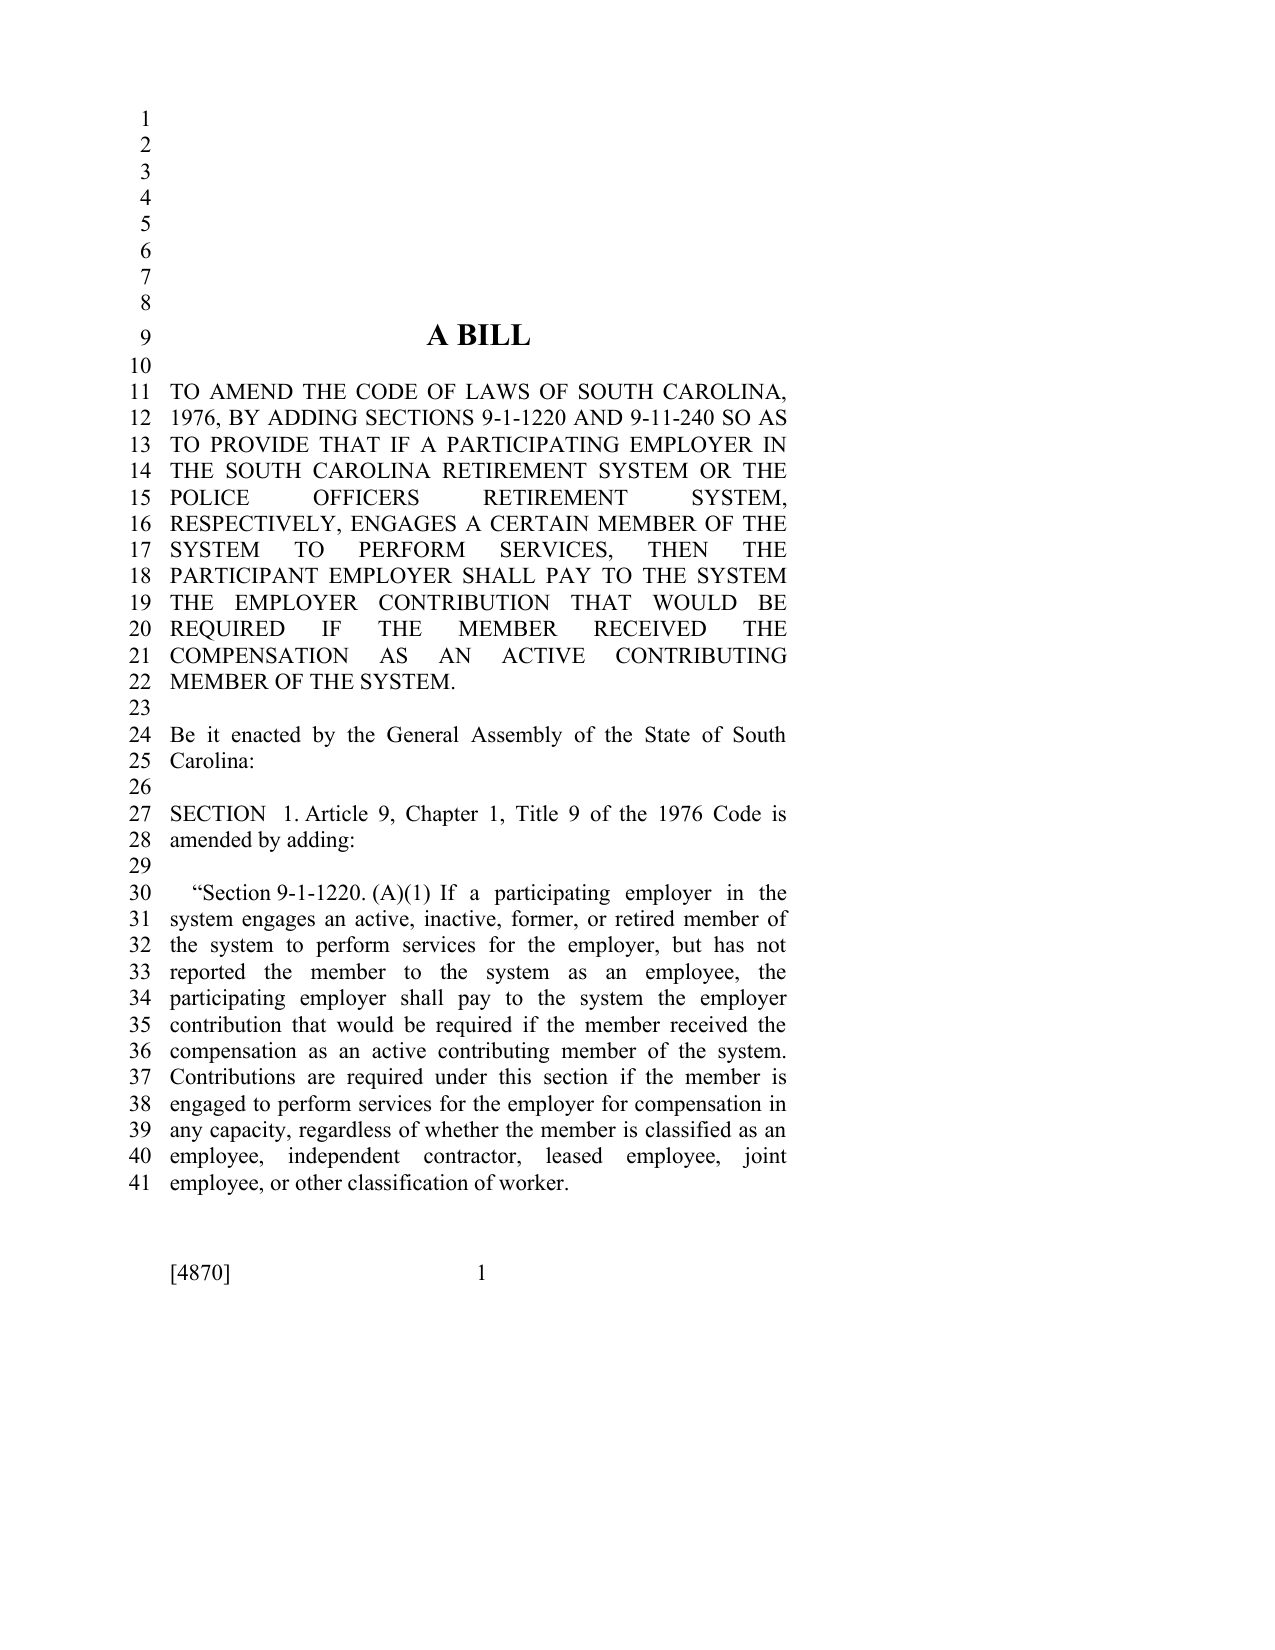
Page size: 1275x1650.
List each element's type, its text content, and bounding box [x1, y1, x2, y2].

text SECTION 1. Article 9, Chapter 1, Title 9 of the 1976 Code is amended by adding: [169, 800, 787, 852]
text Be it enacted by the General Assembly of the State of South Carolina: [169, 721, 787, 773]
text A BILL [169, 316, 787, 352]
text TO AMEND THE CODE OF LAWS OF SOUTH CAROLINA, 1976, BY ADDING SECTIONS 9-1-1220 AND 9-11-240 SO AS TO PROVIDE THAT IF A PARTICIPATING EMPLOYER IN THE SOUTH CAROLINA RETIREMENT SYSTEM OR THE POLICE OFFICERS RETIREMENT SYSTEM, RESPECTIVELY, ENGAGES A CERTAIN MEMBER OF THE SYSTEM TO PERFORM SERVICES, THEN THE PARTICIPANT EMPLOYER SHALL PAY TO THE SYSTEM THE EMPLOYER CONTRIBUTION THAT WOULD BE REQUIRED IF THE MEMBER RECEIVED THE COMPENSATION AS AN ACTIVE CONTRIBUTING MEMBER OF THE SYSTEM. [169, 378, 787, 694]
text “Section 9-1-1220. (A)(1) If a participating employer in the system engages an active, inactive, former, or retired member of the system to perform services for the employer, but has not reported the member to the system as an employee, the participating employer shall pay to the system the employer contribution that would be required if the member received the compensation as an active contributing member of the system. Contributions are required under this section if the member is engaged to perform services for the employer for compensation in any capacity, regardless of whether the member is classified as an employee, independent contractor, leased employee, joint employee, or other classification of worker. [169, 879, 787, 1195]
